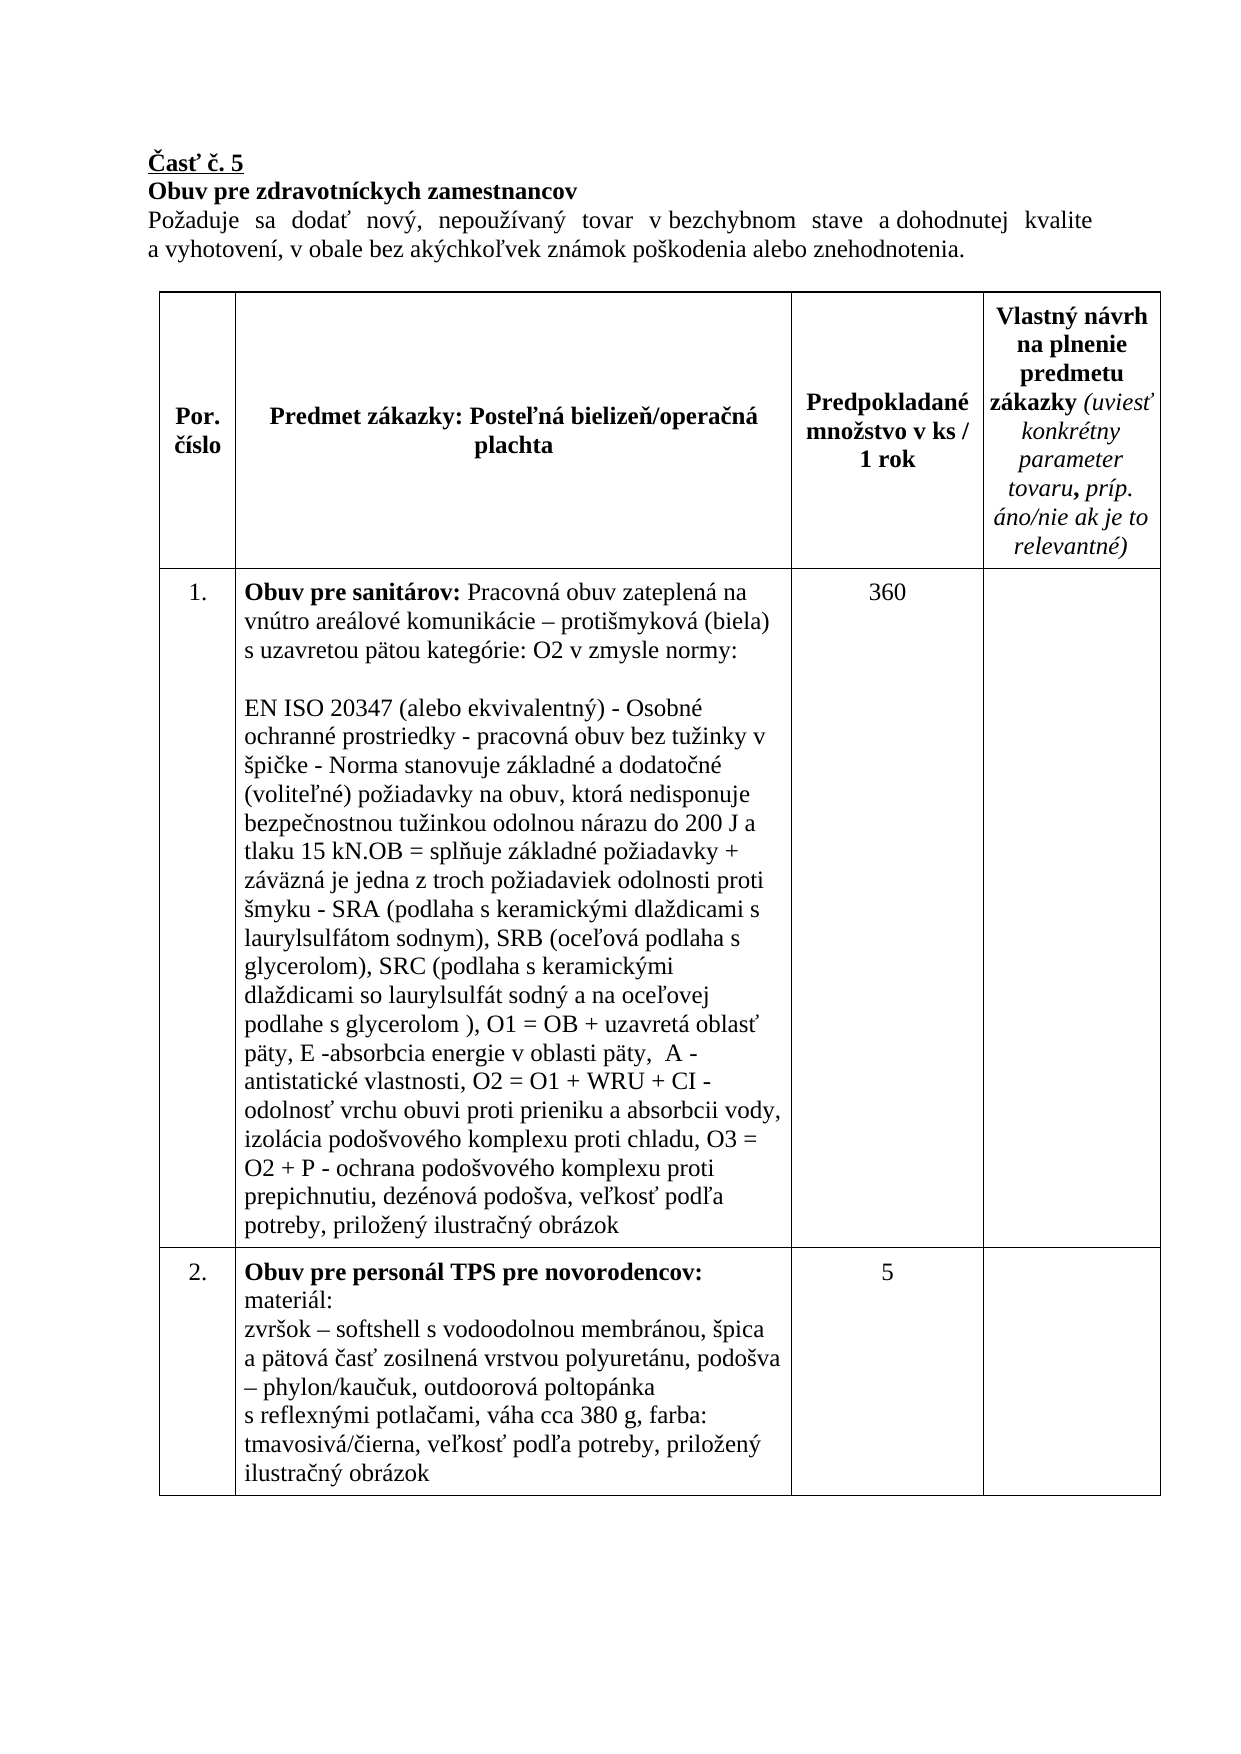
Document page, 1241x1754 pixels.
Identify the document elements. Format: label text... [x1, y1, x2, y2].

table_cell [984, 569, 1160, 1247]
table_header Por. číslo [160, 293, 235, 568]
table_cell 1. [160, 569, 235, 1247]
table_cell Obuv pre sanitárov: Pracovná obuv zateplená na vnútro areálové komunikácie – protišmyková (biela) s uzavretou pätou kategórie: O2 v zmysle normy: EN ISO 20347 (alebo ekvivalentný) - Osobné ochranné prostriedky - pracovná obuv bez tužinky v špičke - Norma stanovuje základné a dodatočné (voliteľné) požiadavky na obuv, ktorá nedisponuje bezpečnostnou tužinkou odolnou nárazu do 200 J a tlaku 15 kN.OB = splňuje základné požiadavky + záväzná je jedna z troch požiadaviek odolnosti proti šmyku - SRA (podlaha s keramickými dlaždicami s laurylsulfátom sodnym), SRB (oceľová podlaha s glycerolom), SRC (podlaha s keramickými dlaždicami so laurylsulfát sodný a na oceľovej podlahe s glycerolom ), O1 = OB + uzavretá oblasť päty, E -absorbcia energie v oblasti päty, A - antistatické vlastnosti, O2 = O1 + WRU + CI - odolnosť vrchu obuvi proti prieniku a absorbcii vody, izolácia podošvového komplexu proti chladu, O3 = O2 + P - ochrana podošvového komplexu proti prepichnutiu, dezénová podošva, veľkosť podľa potreby, priložený ilustračný obrázok [236, 569, 791, 1247]
table_header Predmet zákazky: Posteľná bielizeň/operačná plachta [236, 293, 791, 568]
table_cell [984, 1248, 1160, 1495]
table_header Predpokladané množstvo v ks / 1 rok [792, 293, 983, 568]
table_cell 360 [792, 569, 983, 1247]
text Časť č. 5 [148, 148, 1093, 176]
table_cell 2. [160, 1248, 235, 1495]
text Požaduje sa dodať nový, nepoužívaný tovar v bezchybnom stave a dohodnutej kvalite a vyhotovení, v obale bez akýchkoľvek známok poškodenia alebo znehodnotenia. [148, 205, 1093, 263]
table_cell Obuv pre personál TPS pre novorodencov: materiál: zvršok – softshell s vodoodolnou membránou, špica a pätová časť zosilnená vrstvou polyuretánu, podošva – phylon/kaučuk, outdoorová poltopánka s reflexnými potlačami, váha cca 380 g, farba: tmavosivá/čierna, veľkosť podľa potreby, priložený ilustračný obrázok [236, 1248, 791, 1495]
text Obuv pre zdravotníckych zamestnancov [148, 176, 1093, 205]
table_header Vlastný návrh na plnenie predmetu zákazky (uviesť konkrétny parameter tovaru, príp. áno/nie ak je to relevantné) [984, 293, 1160, 568]
table_cell 5 [792, 1248, 983, 1495]
